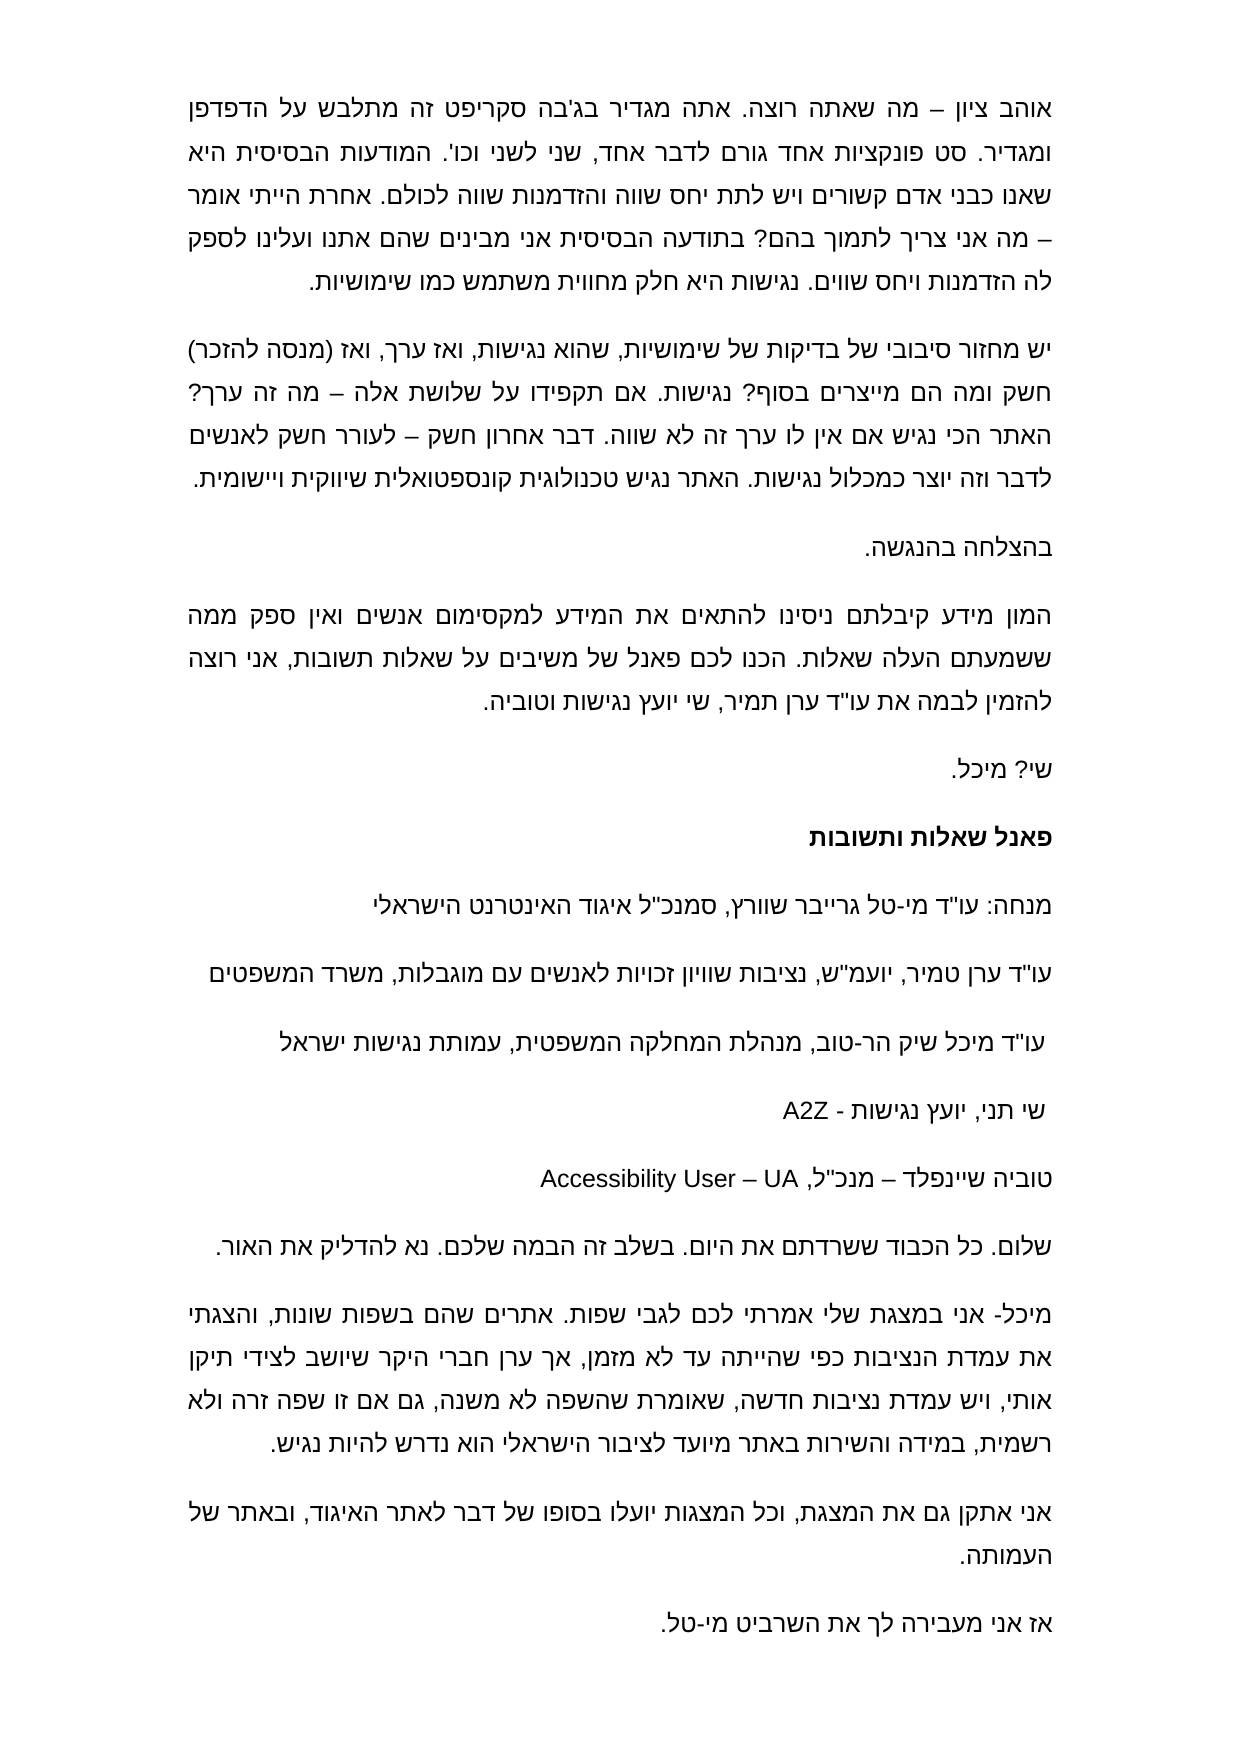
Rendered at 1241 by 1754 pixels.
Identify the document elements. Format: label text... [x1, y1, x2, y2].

text אז אני מעבירה לך את השרביט מי-טל. [187, 1609, 1053, 1638]
text בהצלחה בהנגשה. [187, 533, 1053, 561]
text עו"ד ערן טמיר, יועמ"ש, נציבות שוויון זכויות לאנשים עם מוגבלות, משרד המשפטים [187, 959, 1053, 988]
text פאנל שאלות ותשובות [187, 823, 1053, 852]
text שלום. כל הכבוד ששרדתם את היום. בשלב זה הבמה שלכם. נא להדליק את האור. [187, 1232, 1053, 1261]
text אני אתקן גם את המצגת, וכל המצגות יועלו בסופו של דבר לאתר האיגוד, ובאתר של העמותה. [187, 1498, 1053, 1569]
text המון מידע קיבלתם ניסינו להתאים את המידע למקסימום אנשים ואין ספק ממה ששמעתם העלה שאלות. הכנו לכם פאנל של משיבים על שאלות תשובות, אני רוצה להזמין לבמה את עו"ד ערן תמיר, שי יועץ נגישות וטוביה. [187, 601, 1053, 716]
text אוהב ציון – מה שאתה רוצה. אתה מגדיר בג'בה סקריפט זה מתלבש על הדפדפן ומגדיר. סט פונקציות אחד גורם לדבר אחד, שני לשני וכו'. המודעות הבסיסית היא שאנו כבני אדם קשורים ויש לתת יחס שווה והזדמנות שווה לכולם. אחרת הייתי אומר – מה אני צריך לתמוך בהם? בתודעה הבסיסית אני מבינים שהם אתנו ועלינו לספק לה הזדמנות ויחס שווים. נגישות היא חלק מחווית משתמש כמו שימושיות. [187, 94, 1053, 296]
text שי תני, יועץ נגישות - A2Z [187, 1096, 1053, 1124]
text מיכל- אני במצגת שלי אמרתי לכם לגבי שפות. אתרים שהם בשפות שונות, והצגתי את עמדת הנציבות כפי שהייתה עד לא מזמן, אך ערן חברי היקר שיושב לצידי תיקן אותי, ויש עמדת נציבות חדשה, שאומרת שהשפה לא משנה, גם אם זו שפה זרה ולא רשמית, במידה והשירות באתר מיועד לציבור הישראלי הוא נדרש להיות נגיש. [187, 1300, 1053, 1458]
text יש מחזור סיבובי של בדיקות של שימושיות, שהוא נגישות, ואז ערך, ואז (מנסה להזכר) חשק ומה הם מייצרים בסוף? נגישות. אם תקפידו על שלושת אלה – מה זה ערך? האתר הכי נגיש אם אין לו ערך זה לא שווה. דבר אחרון חשק – לעורר חשק לאנשים לדבר וזה יוצר כמכלול נגישות. האתר נגיש טכנולוגית קונספטואלית שיווקית ויישומית. [187, 335, 1053, 493]
text טוביה שיינפלד – מנכ"ל, Accessibility User – UA [187, 1164, 1053, 1193]
text שי? מיכל. [187, 755, 1053, 784]
text עו"ד מיכל שיק הר-טוב, מנהלת המחלקה המשפטית, עמותת נגישות ישראל [187, 1028, 1053, 1056]
text מנחה: עו"ד מי-טל גרייבר שוורץ, סמנכ"ל איגוד האינטרנט הישראלי [187, 891, 1053, 920]
